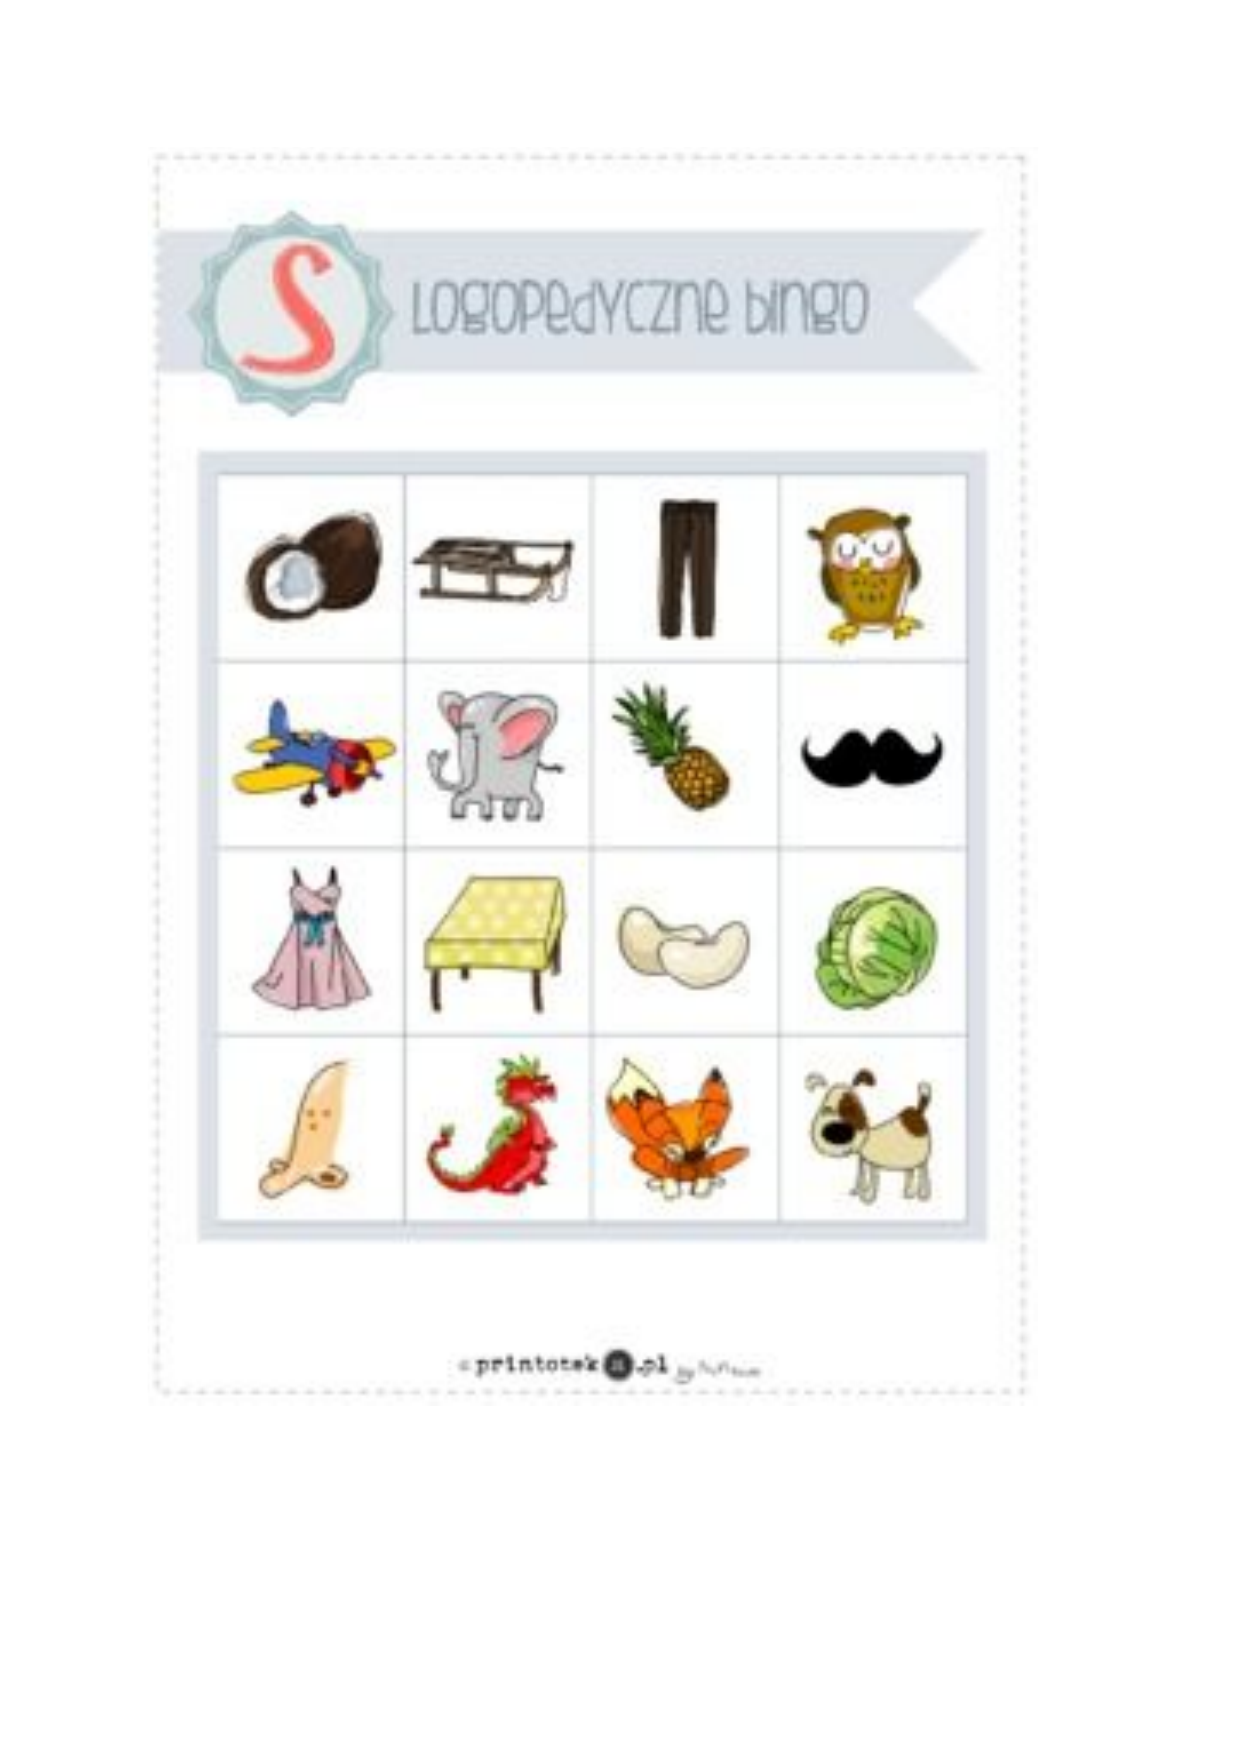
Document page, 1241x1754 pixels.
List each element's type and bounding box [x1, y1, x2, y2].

picture [147, 147, 1039, 1406]
